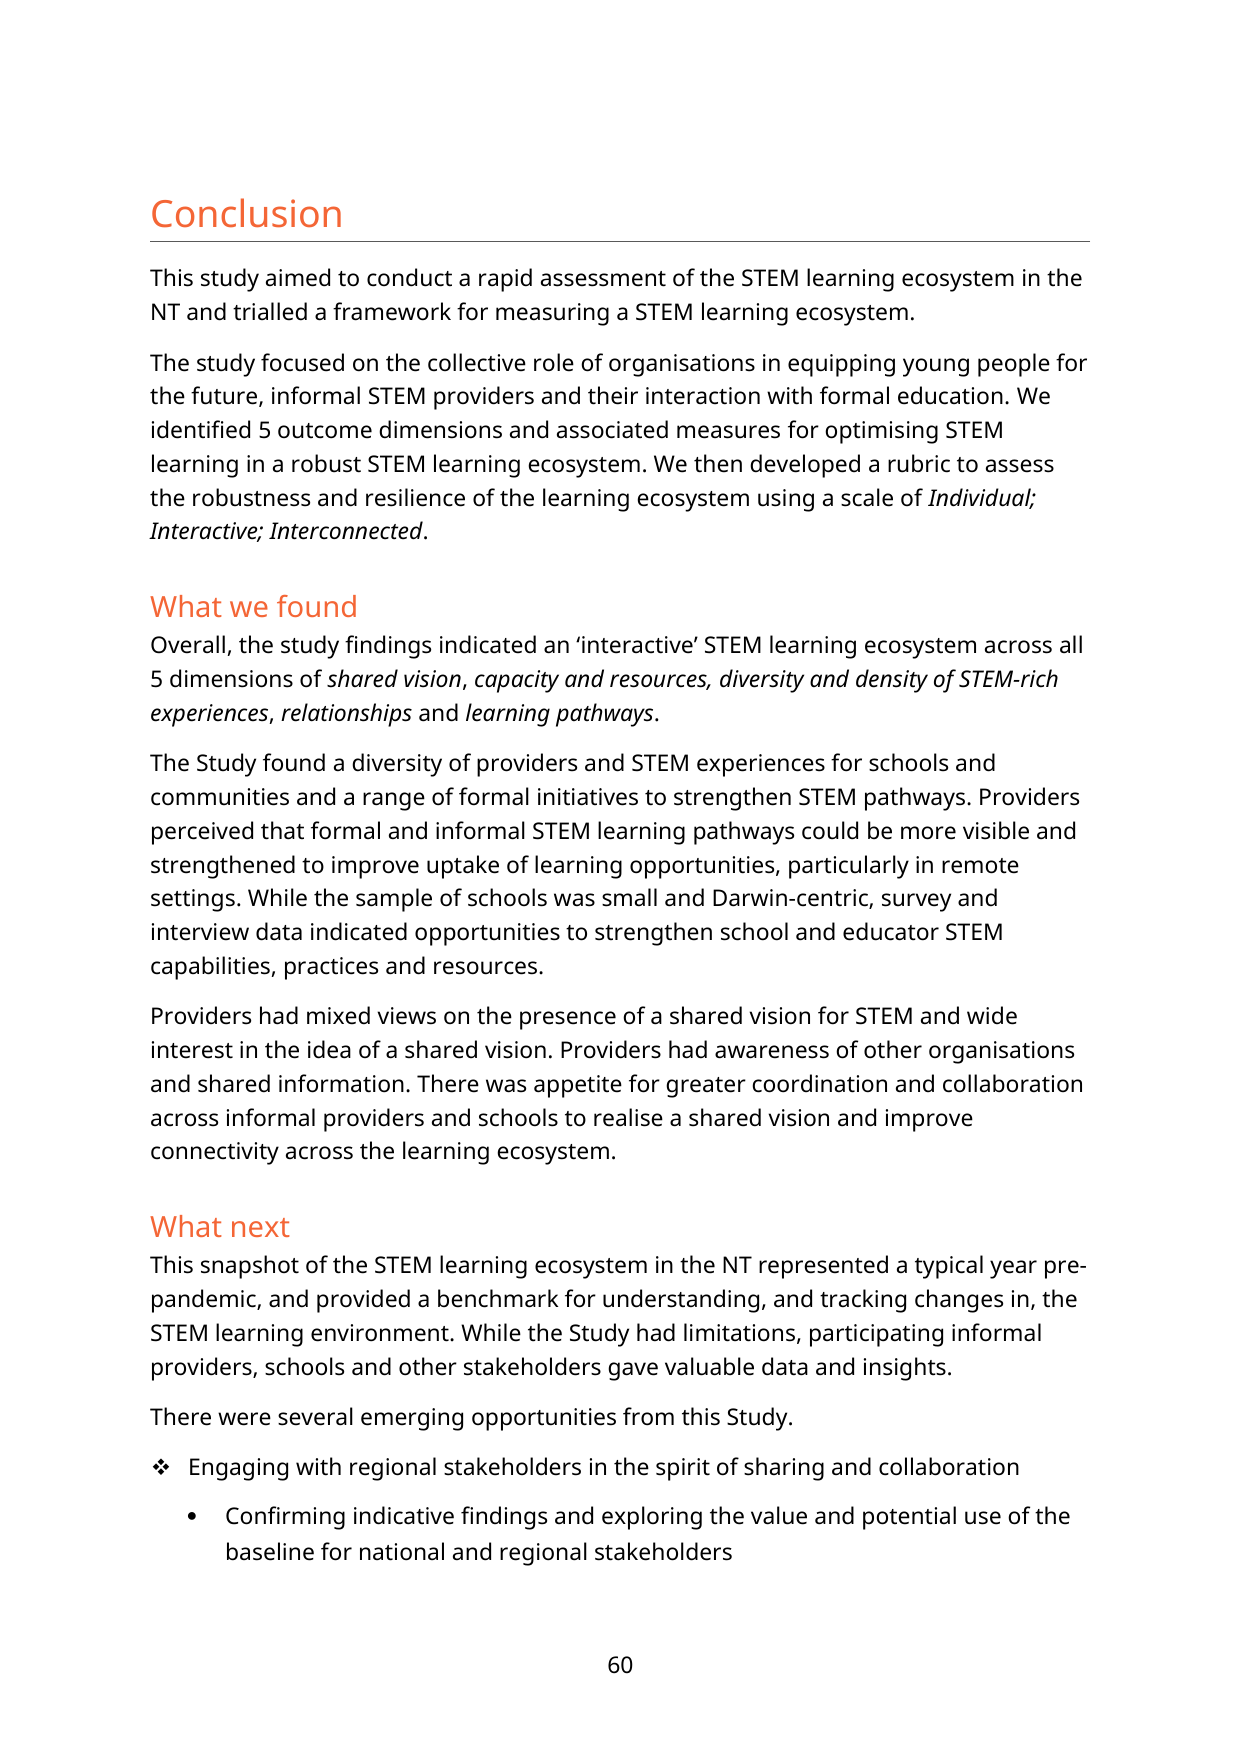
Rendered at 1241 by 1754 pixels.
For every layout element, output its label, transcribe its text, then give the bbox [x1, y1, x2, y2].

subtitle What we found [150, 587, 1090, 626]
text The Study found a diversity of providers and STEM experiences for schools and communities and a range of formal initiatives to strengthen STEM pathways. Providers perceived that formal and informal STEM learning pathways could be more visible and strengthened to improve uptake of learning opportunities, particularly in remote settings. While the sample of schools was small and Darwin-centric, survey and interview data indicated opportunities to strengthen school and educator STEM capabilities, practices and resources. [150, 747, 1090, 981]
text Providers had mixed views on the presence of a shared vision for STEM and wide interest in the idea of a shared vision. Providers had awareness of other organisations and shared information. There was appetite for greater coordination and collaboration across informal providers and schools to realise a shared vision and improve connectivity across the learning ecosystem. [150, 1000, 1090, 1166]
subtitle Conclusion [150, 187, 1090, 241]
list Confirming indicative findings and exploring the value and potential use of the baseline for national and regional stakeholders [188, 1500, 1090, 1567]
text Overall, the study findings indicated an ‘interactive’ STEM learning ecosystem across all 5 dimensions of shared vision, capacity and resources, diversity and density of STEM-rich experiences, relationships and learning pathways. [150, 629, 1090, 728]
list Engaging with regional stakeholders in the spirit of sharing and collaboration [151, 1451, 1090, 1483]
text There were several emerging opportunities from this Study. [150, 1401, 1090, 1432]
text This snapshot of the STEM learning ecosystem in the NT represented a typical year pre-pandemic, and provided a benchmark for understanding, and tracking changes in, the STEM learning environment. While the Study had limitations, participating informal providers, schools and other stakeholders gave valuable data and insights. [150, 1249, 1090, 1382]
text This study aimed to conduct a rapid assessment of the STEM learning ecosystem in the NT and trialled a framework for measuring a STEM learning ecosystem. [150, 262, 1090, 327]
subtitle What next [150, 1206, 1090, 1246]
text The study focused on the collective role of organisations in equipping young people for the future, informal STEM providers and their interaction with formal education. We identified 5 outcome dimensions and associated measures for optimising STEM learning in a robust STEM learning ecosystem. We then developed a rubric to assess the robustness and resilience of the learning ecosystem using a scale of Individual; Interactive; Interconnected. [150, 347, 1090, 547]
